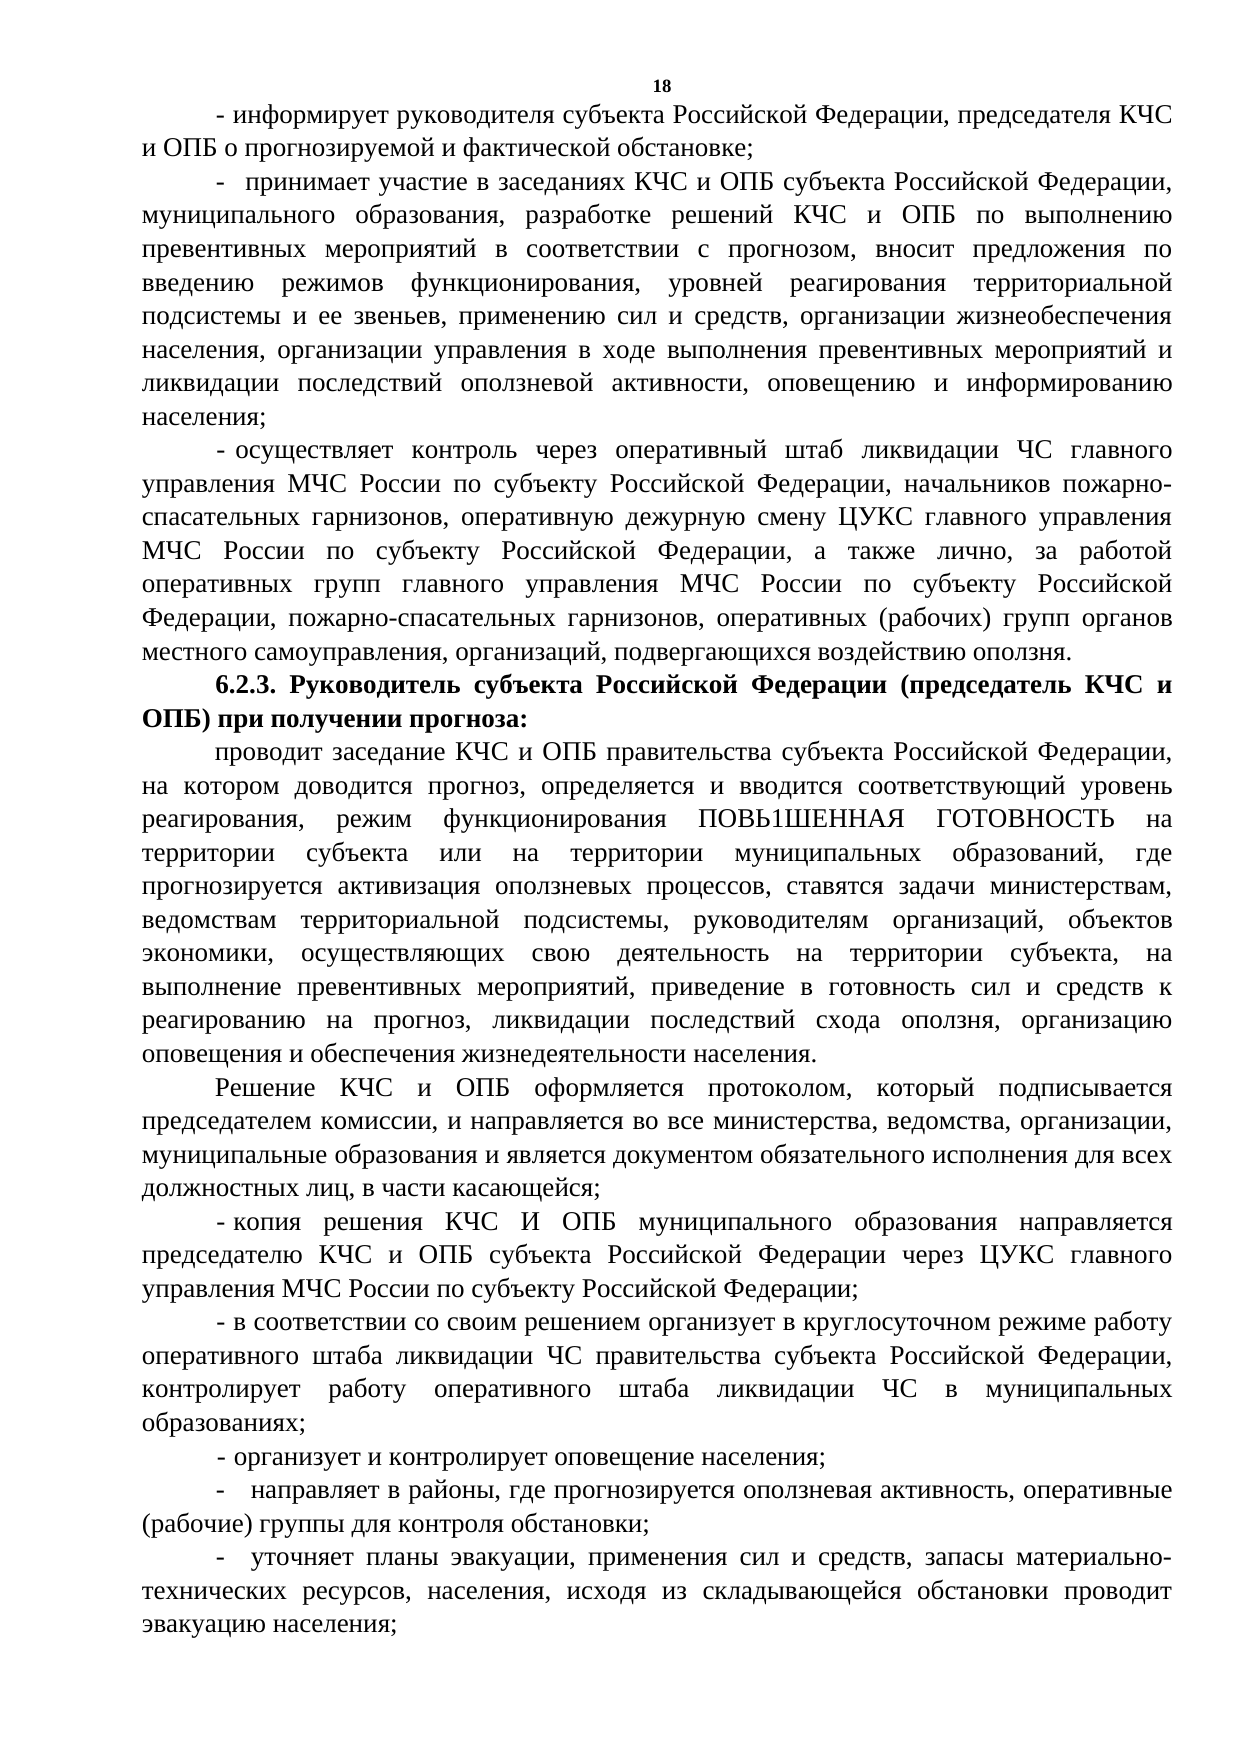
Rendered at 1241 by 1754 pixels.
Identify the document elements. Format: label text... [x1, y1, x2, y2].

list направляет в районы, где прогнозируется оползневая активность, оперативные (рабочие) группы для контроля обстановки; [142, 1472, 1174, 1539]
text - информирует руководителя субъекта Российской Федерации, председателя КЧС и ОПБ о прогнозируемой и фактической обстановке; [142, 97, 1174, 164]
text 6.2.3. Руководитель субъекта Российской Федерации (председатель КЧС и ОПБ) при получении прогноза: [142, 667, 1174, 734]
list уточняет планы эвакуации, применения сил и средств, запасы материально-технических ресурсов, населения, исходя из складывающейся обстановки проводит эвакуацию населения; [142, 1539, 1174, 1639]
text Решение КЧС и ОПБ оформляется протоколом, который подписывается председателем комиссии, и направляется во все министерства, ведомства, организации, муниципальные образования и является документом обязательного исполнения для всех должностных лиц, в части касающейся; [142, 1069, 1174, 1203]
text - осуществляет контроль через оперативный штаб ликвидации ЧС главного управления МЧС России по субъекту Российской Федерации, начальников пожарно-спасательных гарнизонов, оперативную дежурную смену ЦУКС главного управления МЧС России по субъекту Российской Федерации, а также лично, за работой оперативных групп главного управления МЧС России по субъекту Российской Федерации, пожарно-спасательных гарнизонов, оперативных (рабочих) групп органов местного самоуправления, организаций, подвергающихся воздействию оползня. [142, 432, 1174, 667]
text - принимает участие в заседаниях КЧС и ОПБ субъекта Российской Федерации, муниципального образования, разработке решений КЧС и ОПБ по выполнению превентивных мероприятий в соответствии с прогнозом, вносит предложения по введению режимов функционирования, уровней реагирования территориальной подсистемы и ее звеньев, применению сил и средств, организации жизнеобеспечения населения, организации управления в ходе выполнения превентивных мероприятий и ликвидации последствий оползневой активности, оповещению и информированию населения; [142, 164, 1174, 432]
list в соответствии со своим решением организует в круглосуточном режиме работу оперативного штаба ликвидации ЧС правительства субъекта Российской Федерации, контролирует работу оперативного штаба ликвидации ЧС в муниципальных образованиях; [142, 1304, 1174, 1438]
text проводит заседание КЧС и ОПБ правительства субъекта Российской Федерации, на котором доводится прогноз, определяется и вводится соответствующий уровень реагирования, режим функционирования ПОВЬ1ШЕННАЯ ГОТОВНОСТЬ на территории субъекта или на территории муниципальных образований, где прогнозируется активизация оползневых процессов, ставятся задачи министерствам, ведомствам территориальной подсистемы, руководителям организаций, объектов экономики, осуществляющих свою деятельность на территории субъекта, на выполнение превентивных мероприятий, приведение в готовность сил и средств к реагированию на прогноз, ликвидации последствий схода оползня, организацию оповещения и обеспечения жизнедеятельности населения. [142, 734, 1174, 1069]
text - организует и контролирует оповещение населения; [217, 1438, 1174, 1472]
list копия решения КЧС И ОПБ муниципального образования направляется председателю КЧС и ОПБ субъекта Российской Федерации через ЦУКС главного управления МЧС России по субъекту Российской Федерации; [142, 1203, 1174, 1304]
